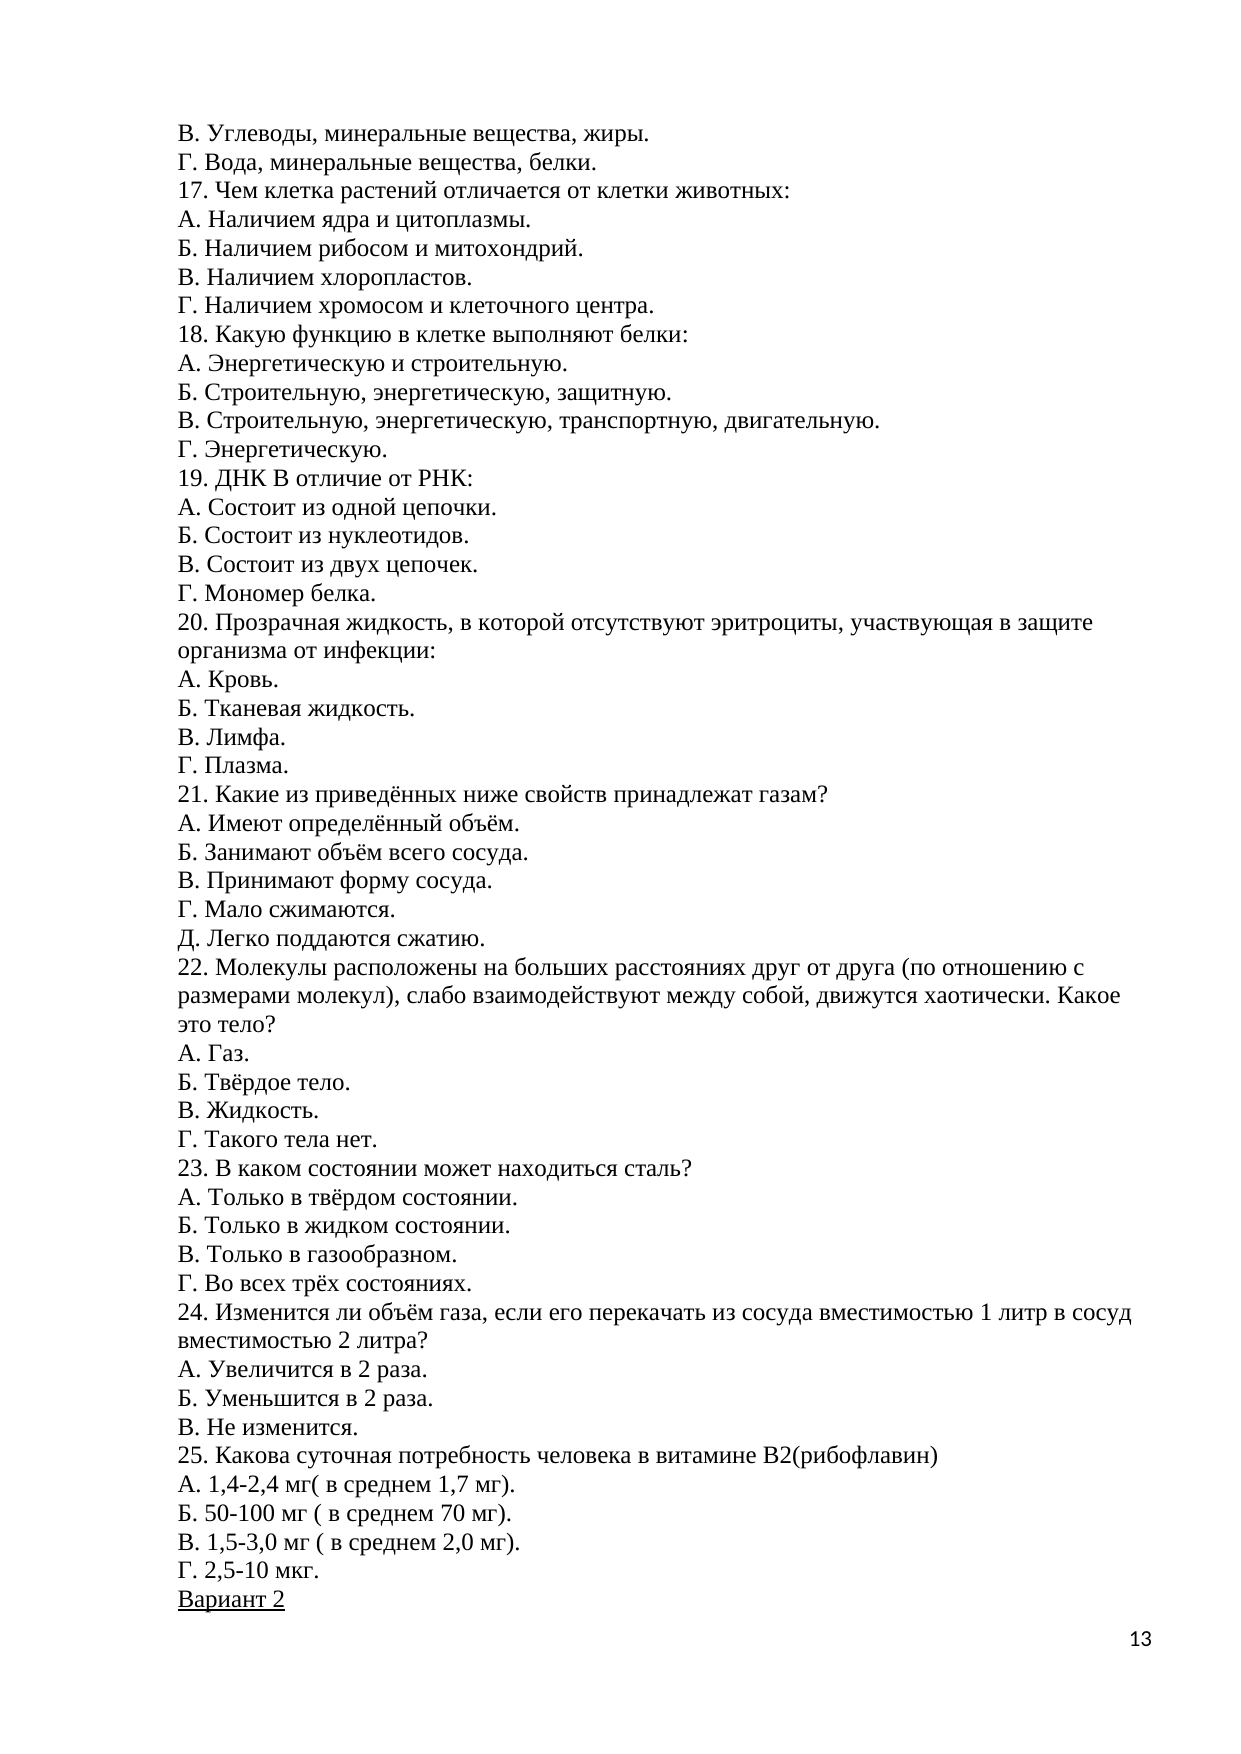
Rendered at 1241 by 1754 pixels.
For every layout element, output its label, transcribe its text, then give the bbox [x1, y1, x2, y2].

text В. Лимфа. [177, 722, 1152, 751]
text Г. Мало сжимаются. [177, 894, 1152, 923]
text Б. Твёрдое тело. [177, 1067, 1152, 1096]
text А. Энергетическую и строительную. [177, 348, 1152, 377]
text 18. Какую функцию в клетке выполняют белки: [177, 319, 1152, 348]
text А. Газ. [177, 1038, 1152, 1067]
text 17. Чем клетка растений отличается от клетки животных: [177, 176, 1152, 204]
text Г. Плазма. [177, 751, 1152, 779]
text 20. Прозрачная жидкость, в которой отсутствуют эритроциты, участвующая в защите организма от инфекции: [177, 607, 1152, 664]
text В. Строительную, энергетическую, транспортную, двигательную. [177, 406, 1152, 434]
text В. Жидкость. [177, 1096, 1152, 1124]
text Б. Состоит из нуклеотидов. [177, 521, 1152, 549]
text Г. Мономер белка. [177, 578, 1152, 607]
text В. Углеводы, минеральные вещества, жиры. [177, 118, 1152, 147]
text 23. В каком состоянии может находиться сталь? [177, 1153, 1152, 1182]
text А. Состоит из одной цепочки. [177, 492, 1152, 521]
text А. Только в твёрдом состоянии. [177, 1182, 1152, 1211]
text Г. 2,5-10 мкг. [177, 1556, 1152, 1584]
text 19. ДНК В отличие от РНК: [177, 463, 1152, 492]
text Б. 50-100 мг ( в среднем 70 мг). [177, 1498, 1152, 1527]
text 25. Какова суточная потребность человека в витамине В2(рибофлавин) [177, 1441, 1152, 1469]
text Б. Занимают объём всего сосуда. [177, 837, 1152, 866]
text А. Увеличится в 2 раза. [177, 1354, 1152, 1383]
text 24. Изменится ли объём газа, если его перекачать из сосуда вместимостью 1 литр в сосуд вместимостью 2 литра? [177, 1297, 1152, 1354]
text Д. Легко поддаются сжатию. [177, 923, 1152, 952]
text 21. Какие из приведённых ниже свойств принадлежат газам? [177, 779, 1152, 808]
text Вариант 2 [177, 1584, 1152, 1613]
text В. 1,5-3,0 мг ( в среднем 2,0 мг). [177, 1527, 1152, 1556]
text Г. Во всех трёх состояниях. [177, 1268, 1152, 1297]
text Б. Только в жидком состоянии. [177, 1211, 1152, 1239]
text А. Имеют определённый объём. [177, 808, 1152, 837]
text В. Только в газообразном. [177, 1239, 1152, 1268]
text Б. Тканевая жидкость. [177, 693, 1152, 722]
text Г. Энергетическую. [177, 434, 1152, 463]
text Г. Вода, минеральные вещества, белки. [177, 147, 1152, 176]
text А. Кровь. [177, 664, 1152, 693]
text В. Не изменится. [177, 1412, 1152, 1441]
text А. 1,4-2,4 мг( в среднем 1,7 мг). [177, 1469, 1152, 1498]
text Г. Такого тела нет. [177, 1124, 1152, 1153]
text Б. Наличием рибосом и митохондрий. [177, 233, 1152, 262]
text В. Наличием хлоропластов. [177, 262, 1152, 291]
text В. Состоит из двух цепочек. [177, 549, 1152, 578]
text 22. Молекулы расположены на больших расстояниях друг от друга (по отношению с размерами молекул), слабо взаимодействуют между собой, движутся хаотически. Какое это тело? [177, 952, 1152, 1038]
text Г. Наличием хромосом и клеточного центра. [177, 291, 1152, 319]
text Б. Уменьшится в 2 раза. [177, 1383, 1152, 1412]
text В. Принимают форму сосуда. [177, 866, 1152, 894]
text Б. Строительную, энергетическую, защитную. [177, 377, 1152, 406]
text А. Наличием ядра и цитоплазмы. [177, 204, 1152, 233]
